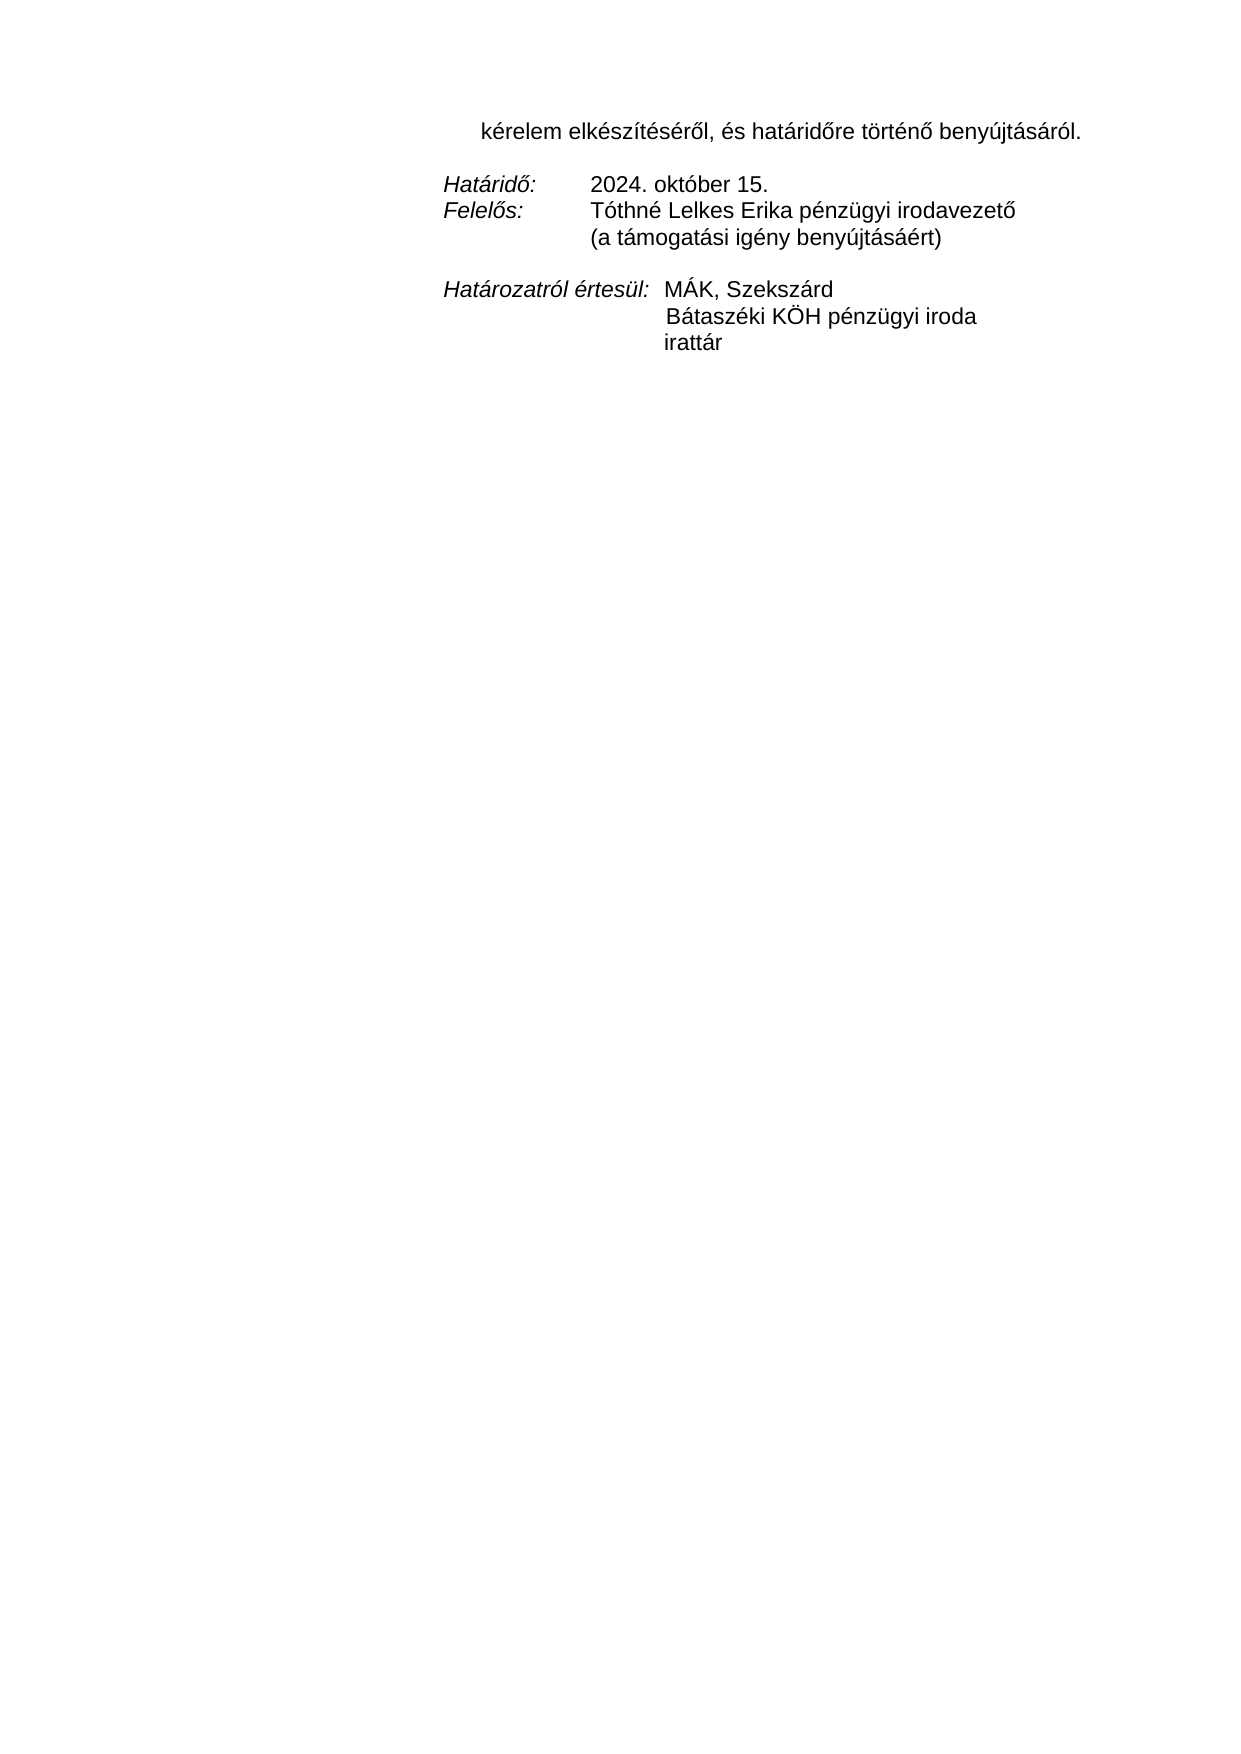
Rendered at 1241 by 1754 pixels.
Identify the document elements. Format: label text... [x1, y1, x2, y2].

text Határidő: 2024. október 15. [443, 171, 1092, 197]
text Határozatról értesül: MÁK, Szekszárd [443, 276, 1092, 303]
text (a támogatási igény benyújtásáért) [443, 223, 1092, 250]
text Felelős: Tóthné Lelkes Erika pénzügyi irodavezető [443, 197, 1092, 223]
text irattár [443, 329, 1092, 355]
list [443, 118, 1092, 144]
text Bátaszéki KÖH pénzügyi iroda [443, 303, 1092, 329]
